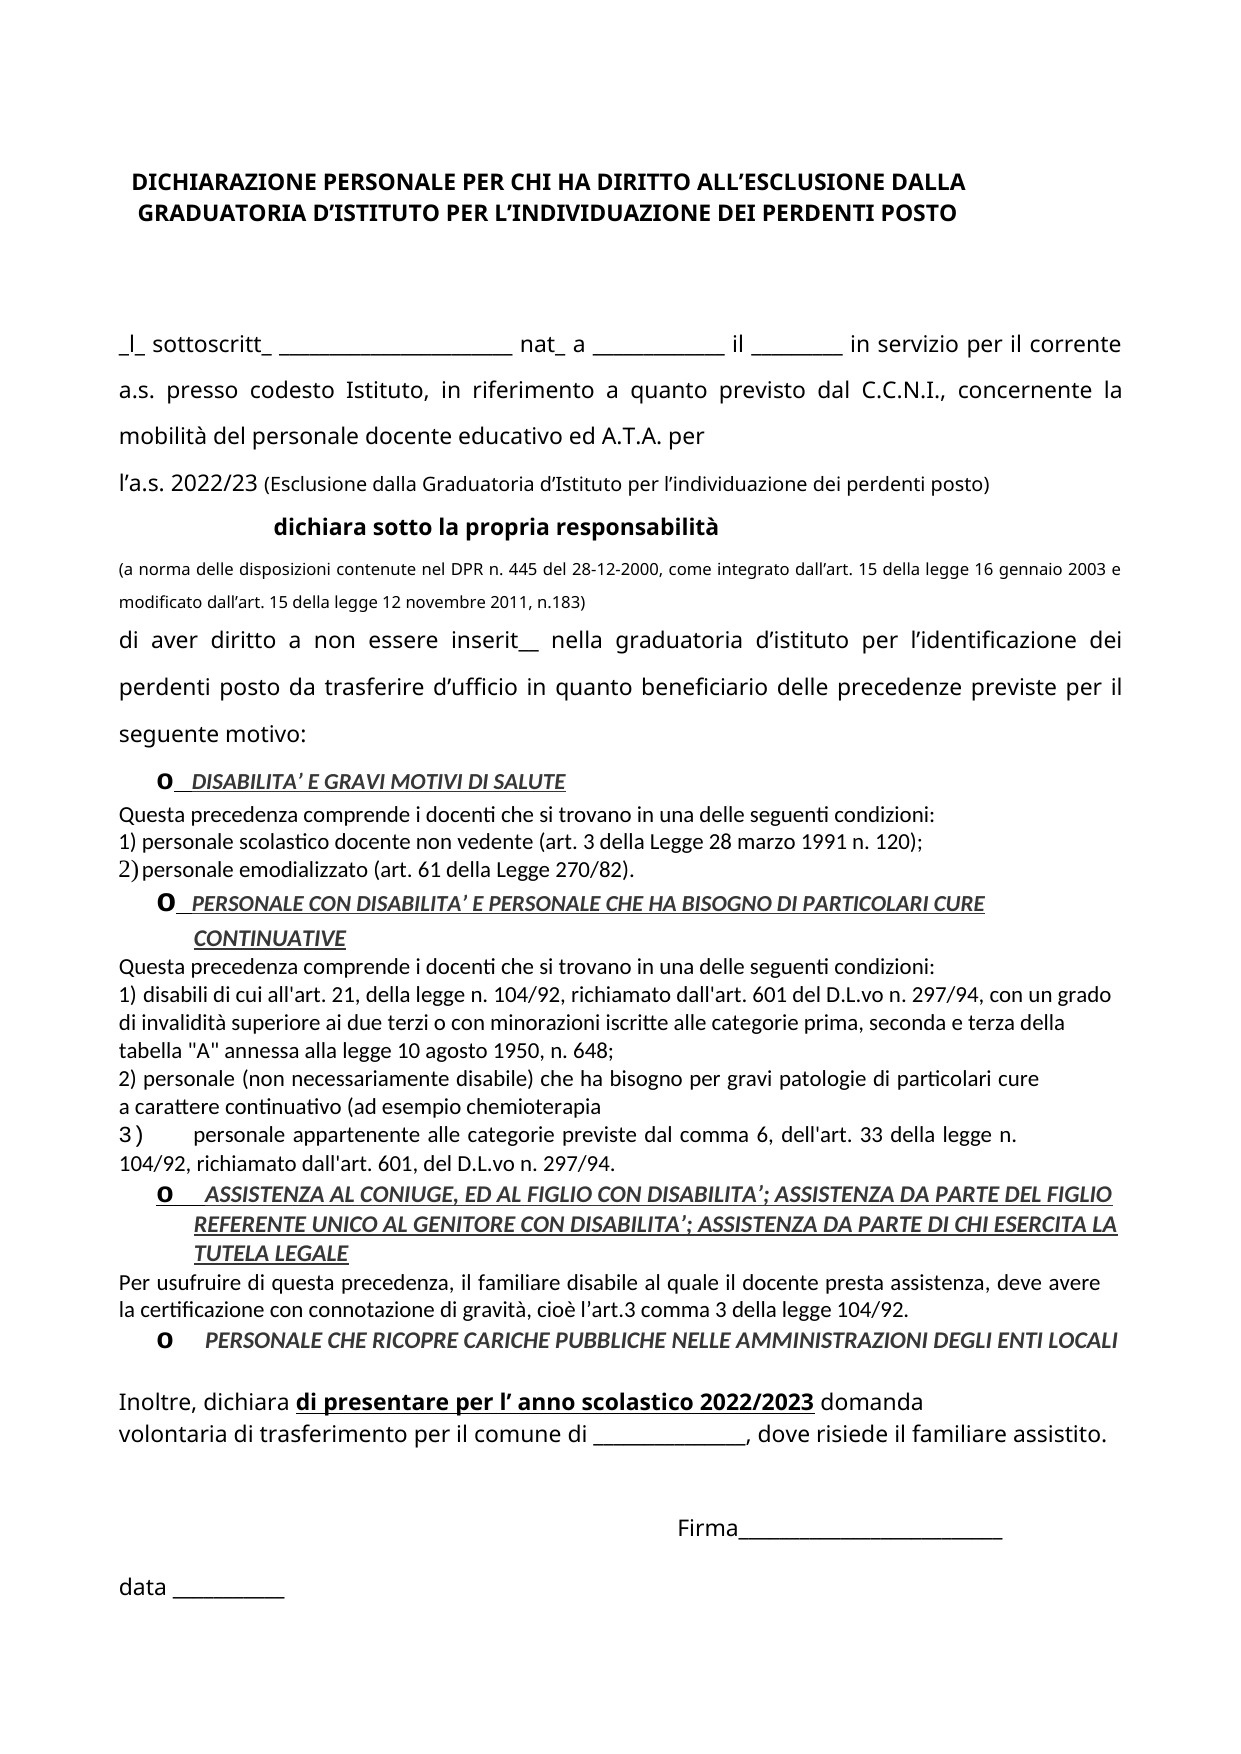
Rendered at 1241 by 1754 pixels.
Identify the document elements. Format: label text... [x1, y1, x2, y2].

text l’a.s. 2022/23 (Esclusione dalla Graduatoria d’Istituto per l’individuazione dei perdenti posto) [119, 467, 1123, 498]
list personale scolastico docente non vedente (art. 3 della Legge 28 marzo 1991 n. 120); [118, 828, 1123, 855]
text _l_ sottoscritt_ _______________________ nat_ a _____________ il _________ in servizio per il corrente a.s. presso codesto Istituto, in riferimento a quanto previsto dal C.C.N.I., concernente la mobilità del personale docente educativo ed A.T.A. per [119, 328, 1123, 451]
text GRADUATORIA D’ISTITUTO PER L’INDIVIDUAZIONE DEI PERDENTI POSTO [137, 197, 1123, 228]
text di aver diritto a non essere inserit__ nella graduatoria d’istituto per l’identificazione dei perdenti posto da trasferire d’ufficio in quanto beneficiario delle precedenze previste per il seguente motivo: [119, 624, 1123, 749]
list personale emodializzato (art. 61 della Legge 270/82). [118, 855, 1123, 883]
text Inoltre, dichiara di presentare per l’ anno scolastico 2022/2023 domanda [119, 1386, 1123, 1417]
text CONTINUATIVE [194, 923, 1123, 952]
text Questa precedenza comprende i docenti che si trovano in una delle seguenti condizioni: [119, 952, 1123, 980]
text Firma__________________________ [677, 1512, 1123, 1543]
text dichiara sotto la propria responsabilità [119, 511, 1123, 542]
text data ___________ [119, 1571, 1123, 1602]
text o DISABILITA’ E GRAVI MOTIVI DI SALUTE [156, 765, 1123, 798]
list personale (non necessariamente disabile) che ha bisogno per gravi patologie di particolari cure a carattere continuativo (ad esempio chemioterapia [118, 1064, 1040, 1120]
text volontaria di trasferimento per il comune di _______________, dove risiede il familiare assistito. [119, 1417, 1123, 1449]
text Questa precedenza comprende i docenti che si trovano in una delle seguenti condizioni: [119, 800, 1123, 828]
text o PERSONALE CON DISABILITA’ E PERSONALE CHE HA BISOGNO DI PARTICOLARI CURE [156, 884, 1123, 921]
list disabili di cui all'art. 21, della legge n. 104/92, richiamato dall'art. 601 del D.L.vo n. 297/94, con un grado di invalidità superiore ai due terzi o con minorazioni iscritte alle categorie prima, seconda e terza della tabella "A" annessa alla legge 10 agosto 1950, n. 648; [118, 980, 1113, 1064]
text TUTELA LEGALE [194, 1238, 1123, 1268]
text o PERSONALE CHE RICOPRE CARICHE PUBBLICHE NELLE AMMINISTRAZIONI DEGLI ENTI LOCALI [156, 1324, 1123, 1355]
text o ASSISTENZA AL CONIUGE, ED AL FIGLIO CON DISABILITA’; ASSISTENZA DA PARTE DEL FIGLIO [156, 1178, 1123, 1209]
text Per usufruire di questa precedenza, il familiare disabile al quale il docente presta assistenza, deve avere la certificazione con connotazione di gravità, cioè l’art.3 comma 3 della legge 104/92. [119, 1268, 1103, 1324]
text DICHIARAZIONE PERSONALE PER CHI HA DIRITTO ALL’ESCLUSIONE DALLA [131, 166, 1123, 197]
text REFERENTE UNICO AL GENITORE CON DISABILITA’; ASSISTENZA DA PARTE DI CHI ESERCITA LA [194, 1209, 1123, 1238]
list personale appartenente alle categorie previste dal comma 6, dell'art. 33 della legge n. 104/92, richiamato dall'art. 601, del D.L.vo n. 297/94. [118, 1120, 1019, 1178]
text (a norma delle disposizioni contenute nel DPR n. 445 del 28-12-2000, come integrato dall’art. 15 della legge 16 gennaio 2003 e modificato dall’art. 15 della legge 12 novembre 2011, n.183) [119, 557, 1123, 613]
